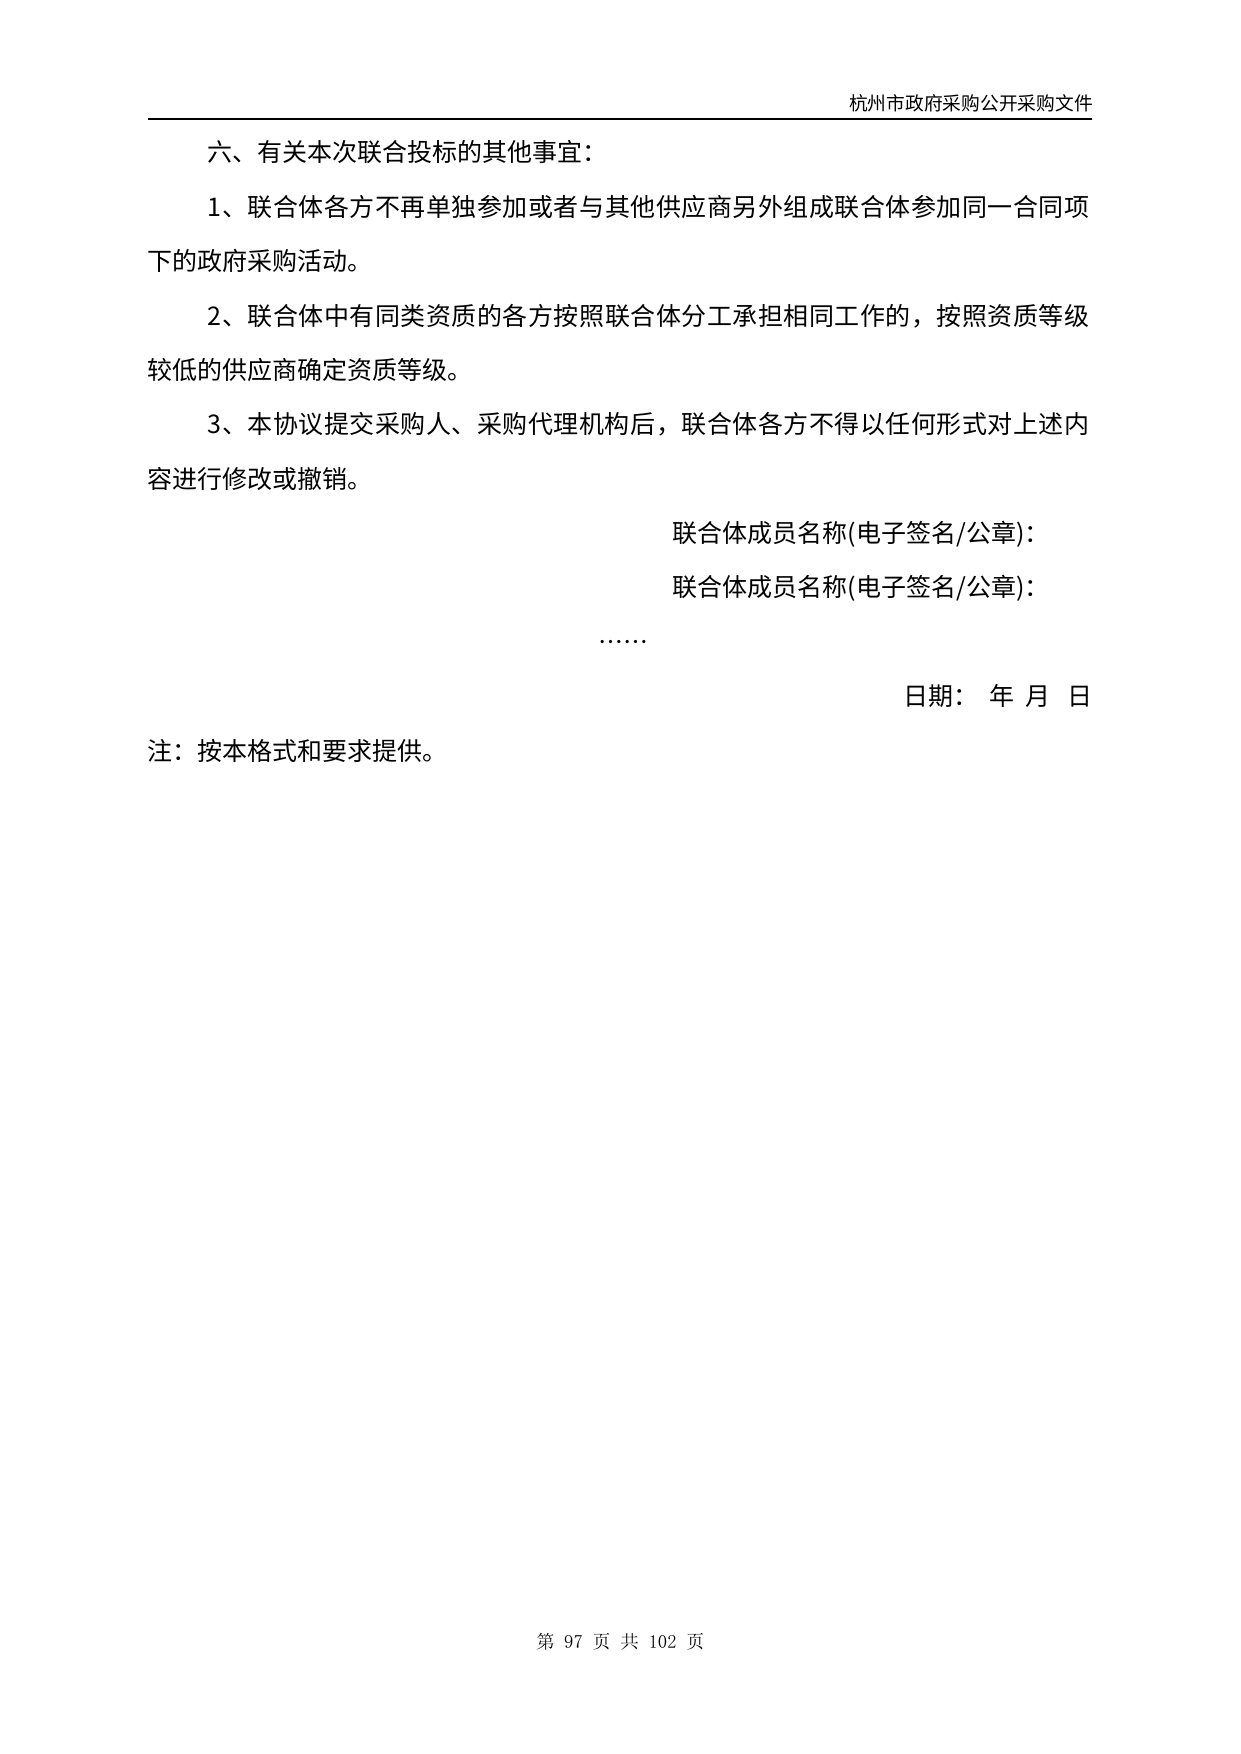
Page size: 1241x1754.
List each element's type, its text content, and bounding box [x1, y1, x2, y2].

text 联合体成员名称(电子签名/公章)： [148, 568, 1092, 604]
text 2、联合体中有同类资质的各方按照联合体分工承担相同工作的，按照资质等级较低的供应商确定资质等级。 [148, 296, 1092, 387]
text …… [148, 622, 992, 658]
text 1、联合体各方不再单独参加或者与其他供应商另外组成联合体参加同一合同项下的政府采购活动。 [148, 187, 1092, 278]
text 日期： 年 月 日 [148, 677, 1092, 713]
text 3、本协议提交采购人、采购代理机构后，联合体各方不得以任何形式对上述内容进行修改或撤销。 [148, 405, 1092, 495]
text 注：按本格式和要求提供。 [148, 731, 1049, 767]
text 联合体成员名称(电子签名/公章)： [148, 513, 1092, 550]
text 六、有关本次联合投标的其他事宜： [148, 133, 1092, 169]
